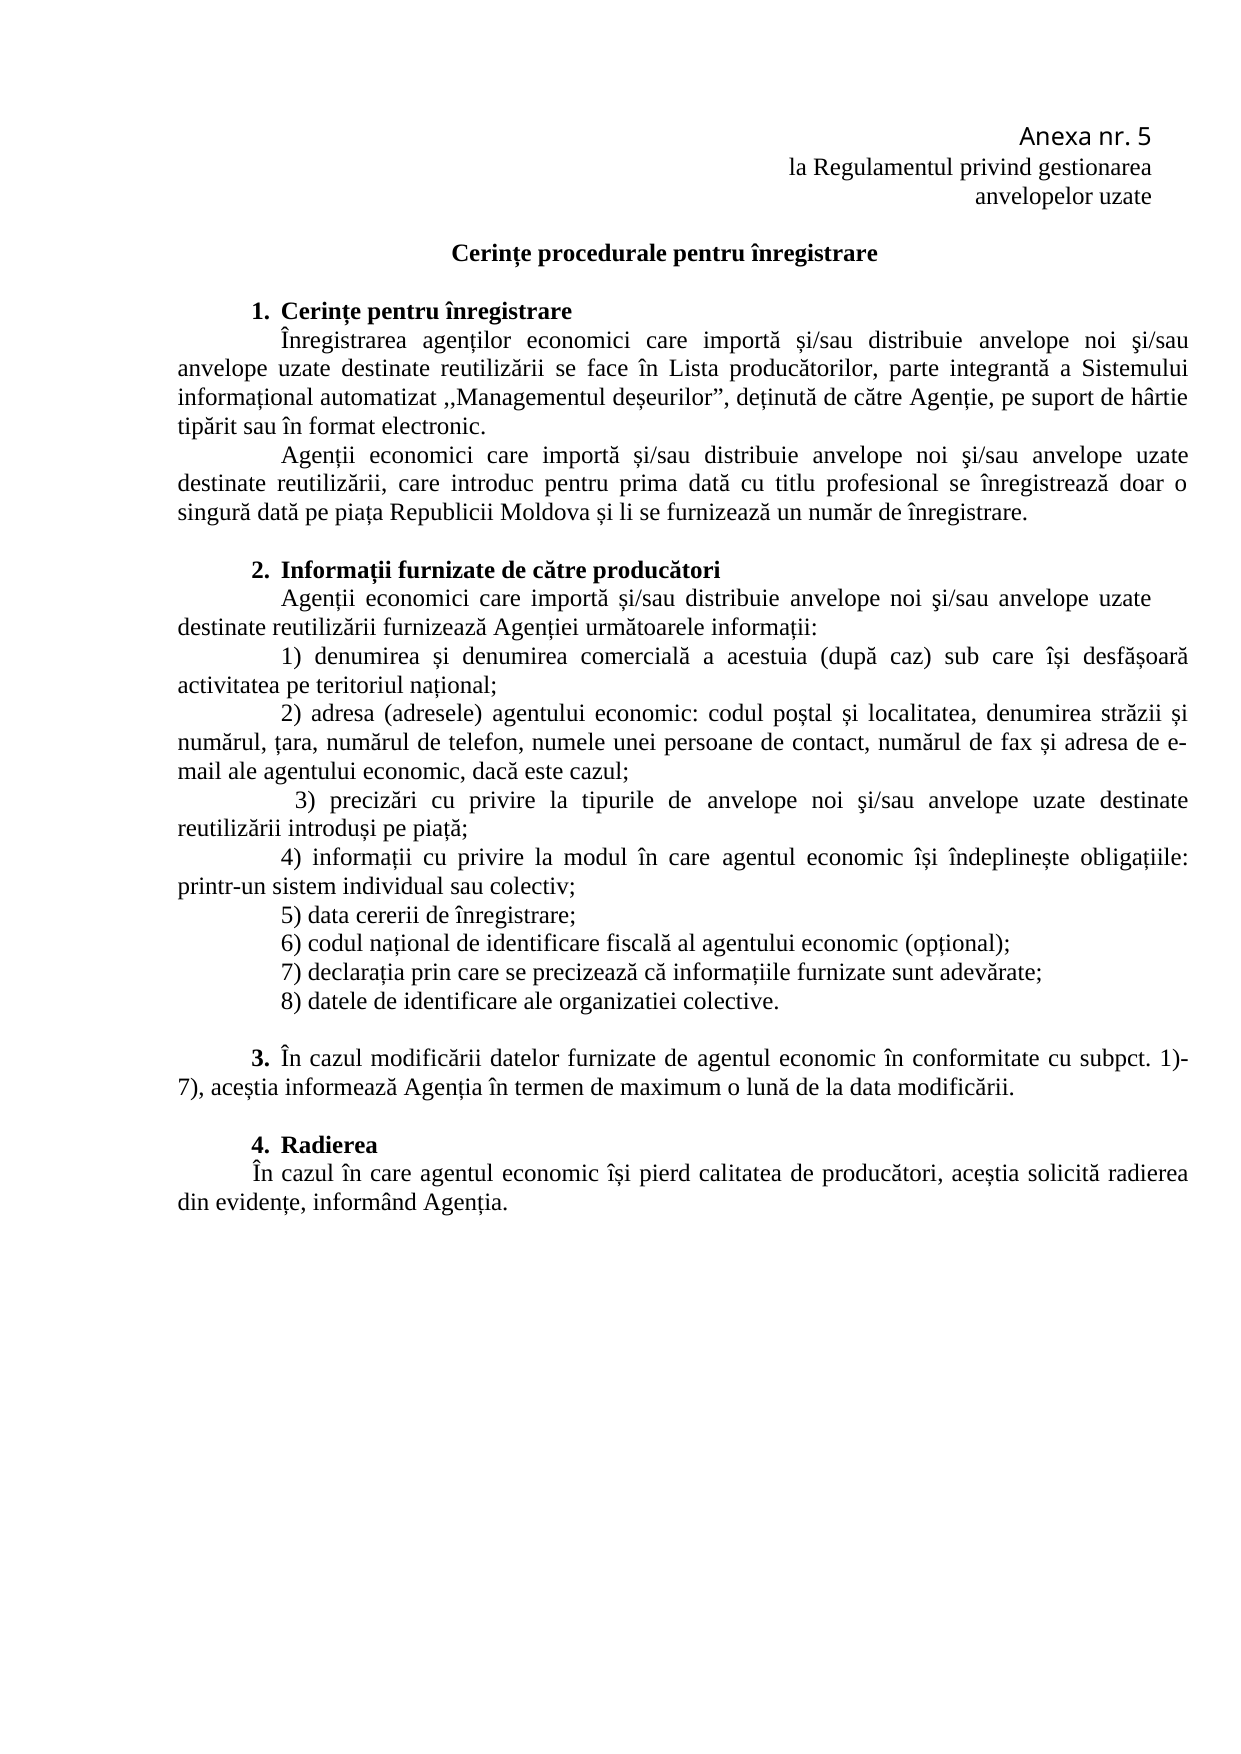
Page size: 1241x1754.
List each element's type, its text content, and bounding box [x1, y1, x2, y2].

list Cerințe pentru înregistrare [177, 296, 1152, 325]
text Cerințe procedurale pentru înregistrare [177, 238, 1152, 267]
text 5) data cererii de înregistrare; [177, 900, 1152, 928]
text Anexa nr. 5 [702, 118, 1152, 152]
text 1) denumirea și denumirea comercială a acestuia (după caz) sub care își desfășoară activitatea pe teritoriul național; [177, 641, 1189, 698]
text Agenții economici care importă și/sau distribuie anvelope noi şi/sau anvelope uzate destinate reutilizării furnizează Agenției următoarele informații: [177, 583, 1152, 641]
text 4) informații cu privire la modul în care agentul economic își îndeplinește obligațiile: printr-un sistem individual sau colectiv; [177, 842, 1189, 900]
text În cazul în care agentul economic își pierd calitatea de producători, aceștia solicită radierea din evidențe, informând Agenția. [177, 1158, 1189, 1216]
text 2) adresa (adresele) agentului economic: codul poștal și localitatea, denumirea străzii și numărul, țara, numărul de telefon, numele unei persoane de contact, numărul de fax și adresa de e-mail ale agentului economic, dacă este cazul; [177, 698, 1189, 785]
text la Regulamentul privind gestionarea anvelopelor uzate [702, 152, 1152, 210]
text 8) datele de identificare ale organizatiei colective. [177, 986, 1152, 1015]
text 6) codul național de identificare fiscală al agentului economic (opțional); [177, 928, 1152, 957]
list În cazul modificării datelor furnizate de agentul economic în conformitate cu subpct. 1)-7), aceștia informează Agenția în termen de maximum o lună de la data modificării. [177, 1043, 1189, 1101]
text 7) declarația prin care se precizează că informațiile furnizate sunt adevărate; [177, 957, 1152, 986]
list Informații furnizate de către producători [177, 555, 1152, 583]
text Înregistrarea agenților economici care importă și/sau distribuie anvelope noi şi/sau anvelope uzate destinate reutilizării se face în Lista producătorilor, parte integrantă a Sistemului informațional automatizat ,,Managementul deșeurilor”, deținută de către Agenție, pe suport de hârtie tipărit sau în format electronic. [177, 325, 1189, 440]
text Agenții economici care importă și/sau distribuie anvelope noi şi/sau anvelope uzate destinate reutilizării, care introduc pentru prima dată cu titlu profesional se înregistrează doar o singură dată pe piața Republicii Moldova și li se furnizează un număr de înregistrare. [177, 440, 1189, 526]
list Radierea [177, 1130, 1152, 1158]
text 3) precizări cu privire la tipurile de anvelope noi şi/sau anvelope uzate destinate reutilizării introduși pe piață; [177, 785, 1189, 842]
